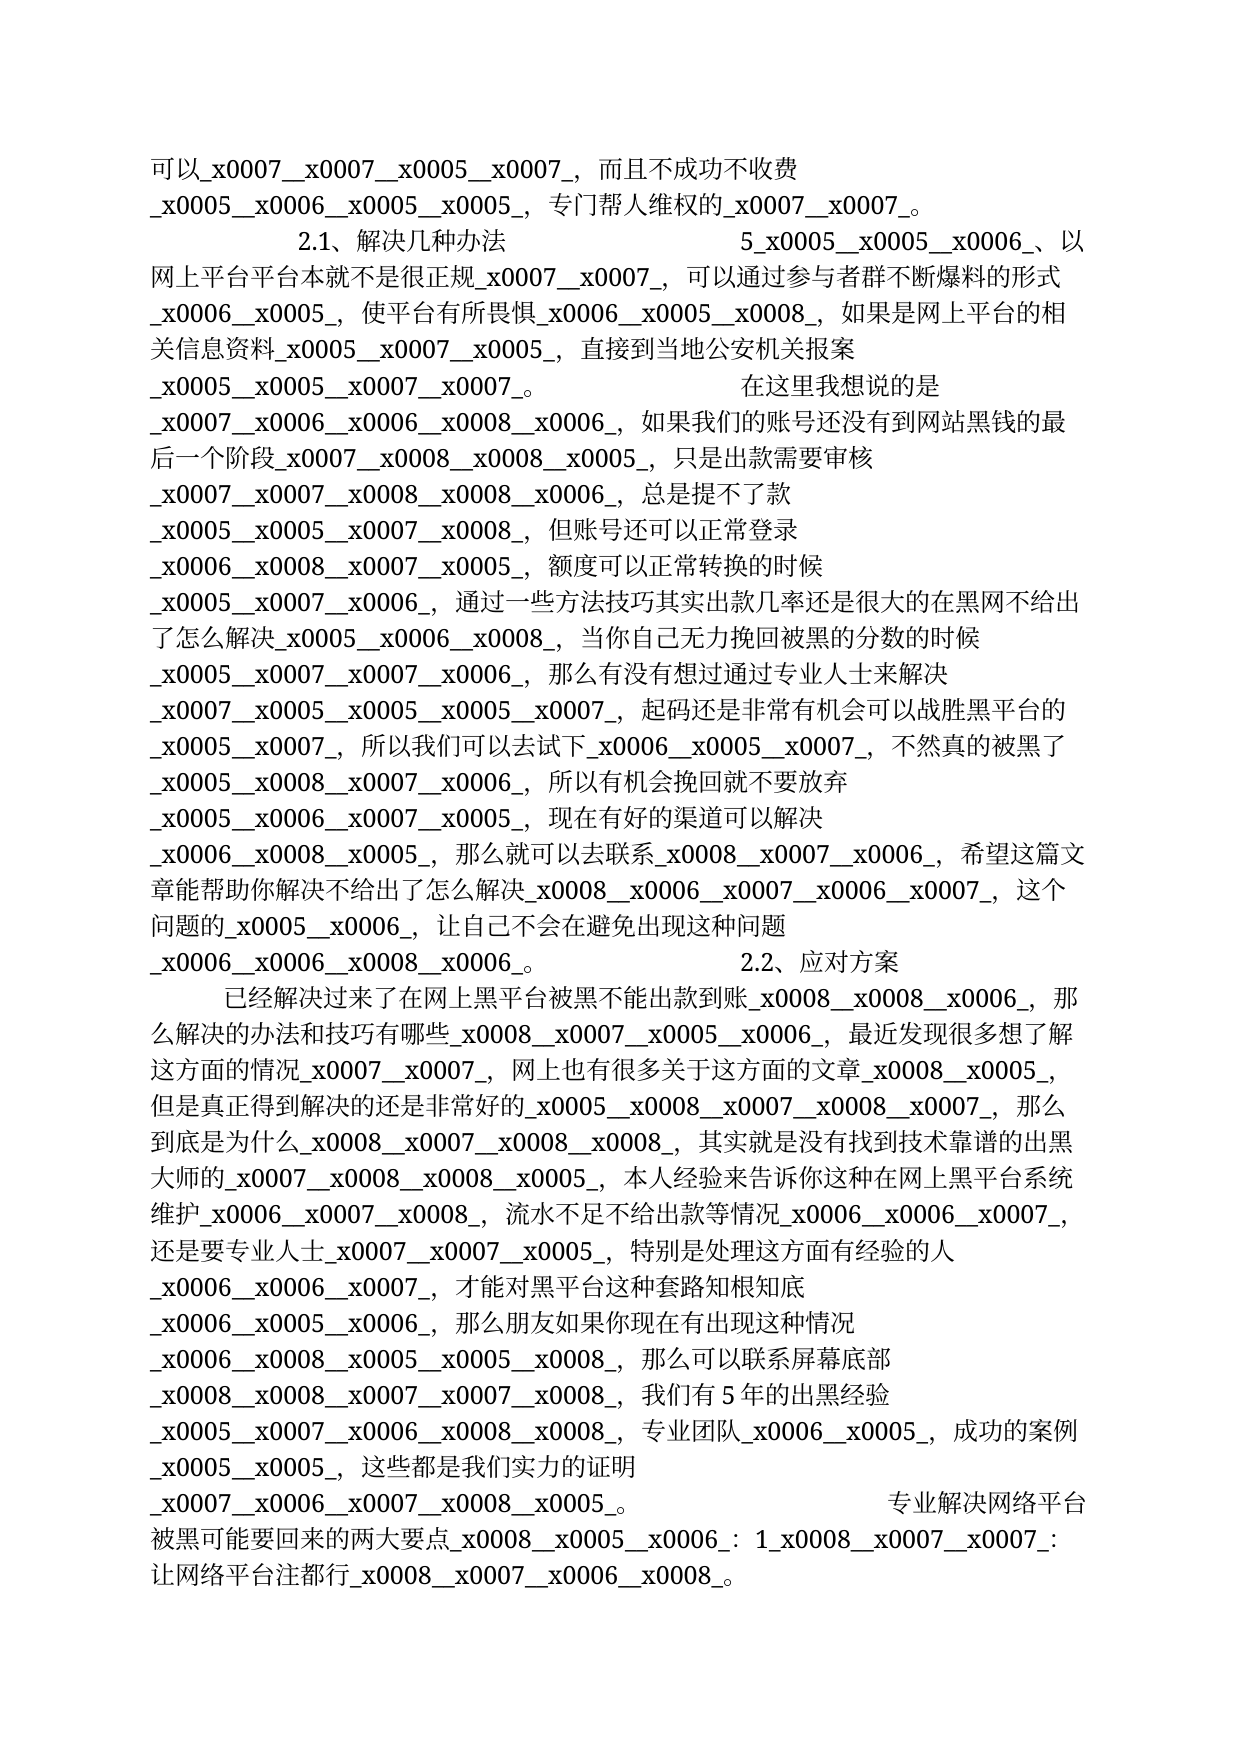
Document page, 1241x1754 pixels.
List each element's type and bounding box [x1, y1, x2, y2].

text [150, 150, 1090, 1592]
